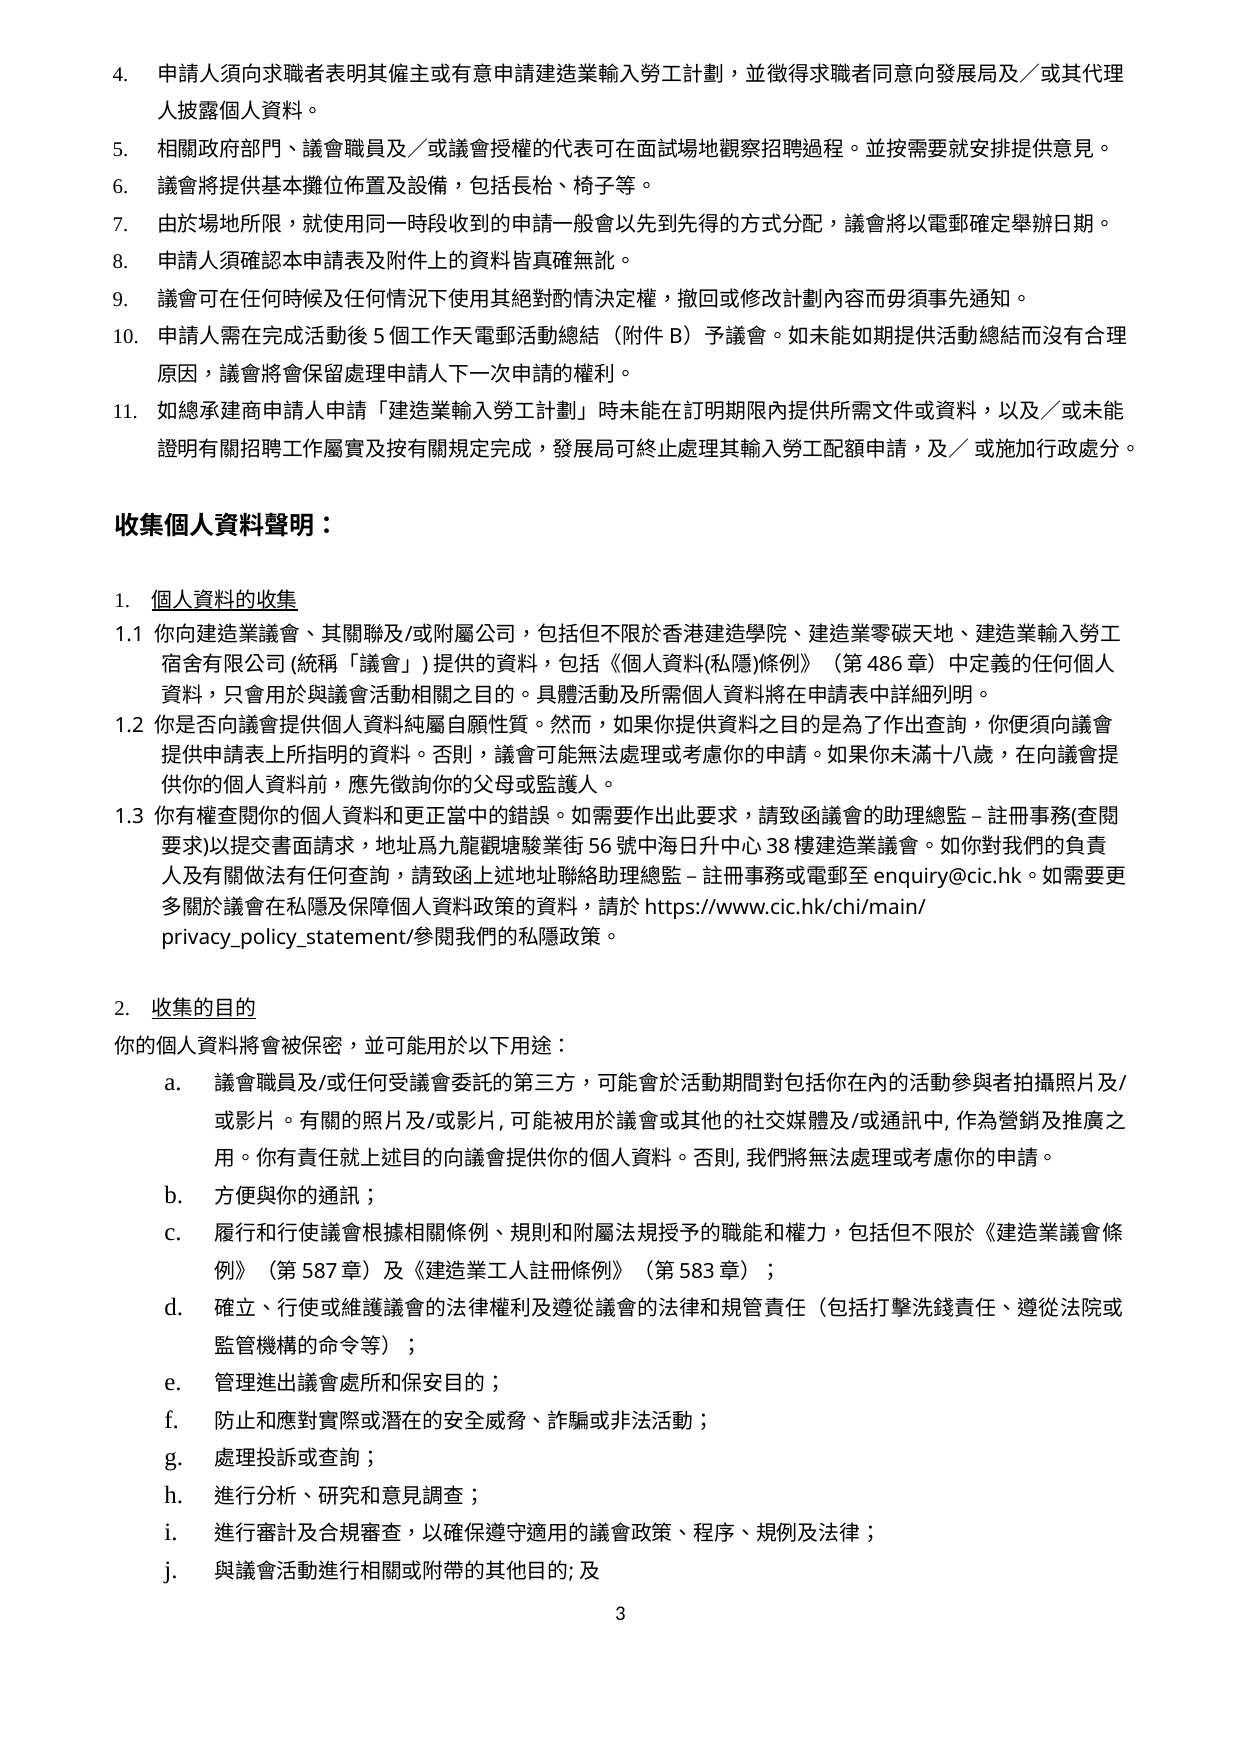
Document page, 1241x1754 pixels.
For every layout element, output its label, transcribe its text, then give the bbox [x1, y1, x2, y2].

list 議會將提供基本攤位佈置及設備，包括長枱、椅子等。 [112, 166, 1128, 203]
list 申請人須向求職者表明其僱主或有意申請建造業輸入勞工計劃，並徵得求職者同意向發展局及／或其代理人披露個人資料。 [112, 53, 1128, 128]
list 申請人須確認本申請表及附件上的資料皆真確無訛。 [112, 241, 1128, 278]
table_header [113, 503, 1128, 1589]
list 議會可在任何時候及任何情況下使用其絕對酌情決定權，撤回或修改計劃內容而毋須事先通知。 [112, 278, 1128, 316]
list 相關政府部門、議會職員及／或議會授權的代表可在面試場地觀察招聘過程。並按需要就安排提供意見。 [112, 128, 1128, 166]
list 由於場地所限，就使用同一時段收到的申請一般會以先到先得的方式分配，議會將以電郵確定舉辦日期。 [112, 203, 1128, 241]
list 申請人需在完成活動後5個工作天電郵活動總結（附件B）予議會。如未能如期提供活動總結而沒有合理原因，議會將會保留處理申請人下一次申請的權利。 [112, 316, 1128, 391]
list 如總承建商申請人申請「建造業輸入勞工計劃」時未能在訂明期限內提供所需文件或資料，以及／或未能證明有關招聘工作屬實及按有關規定完成，發展局可終止處理其輸入勞工配額申請，及／ 或施加行政處分。 [112, 391, 1128, 466]
